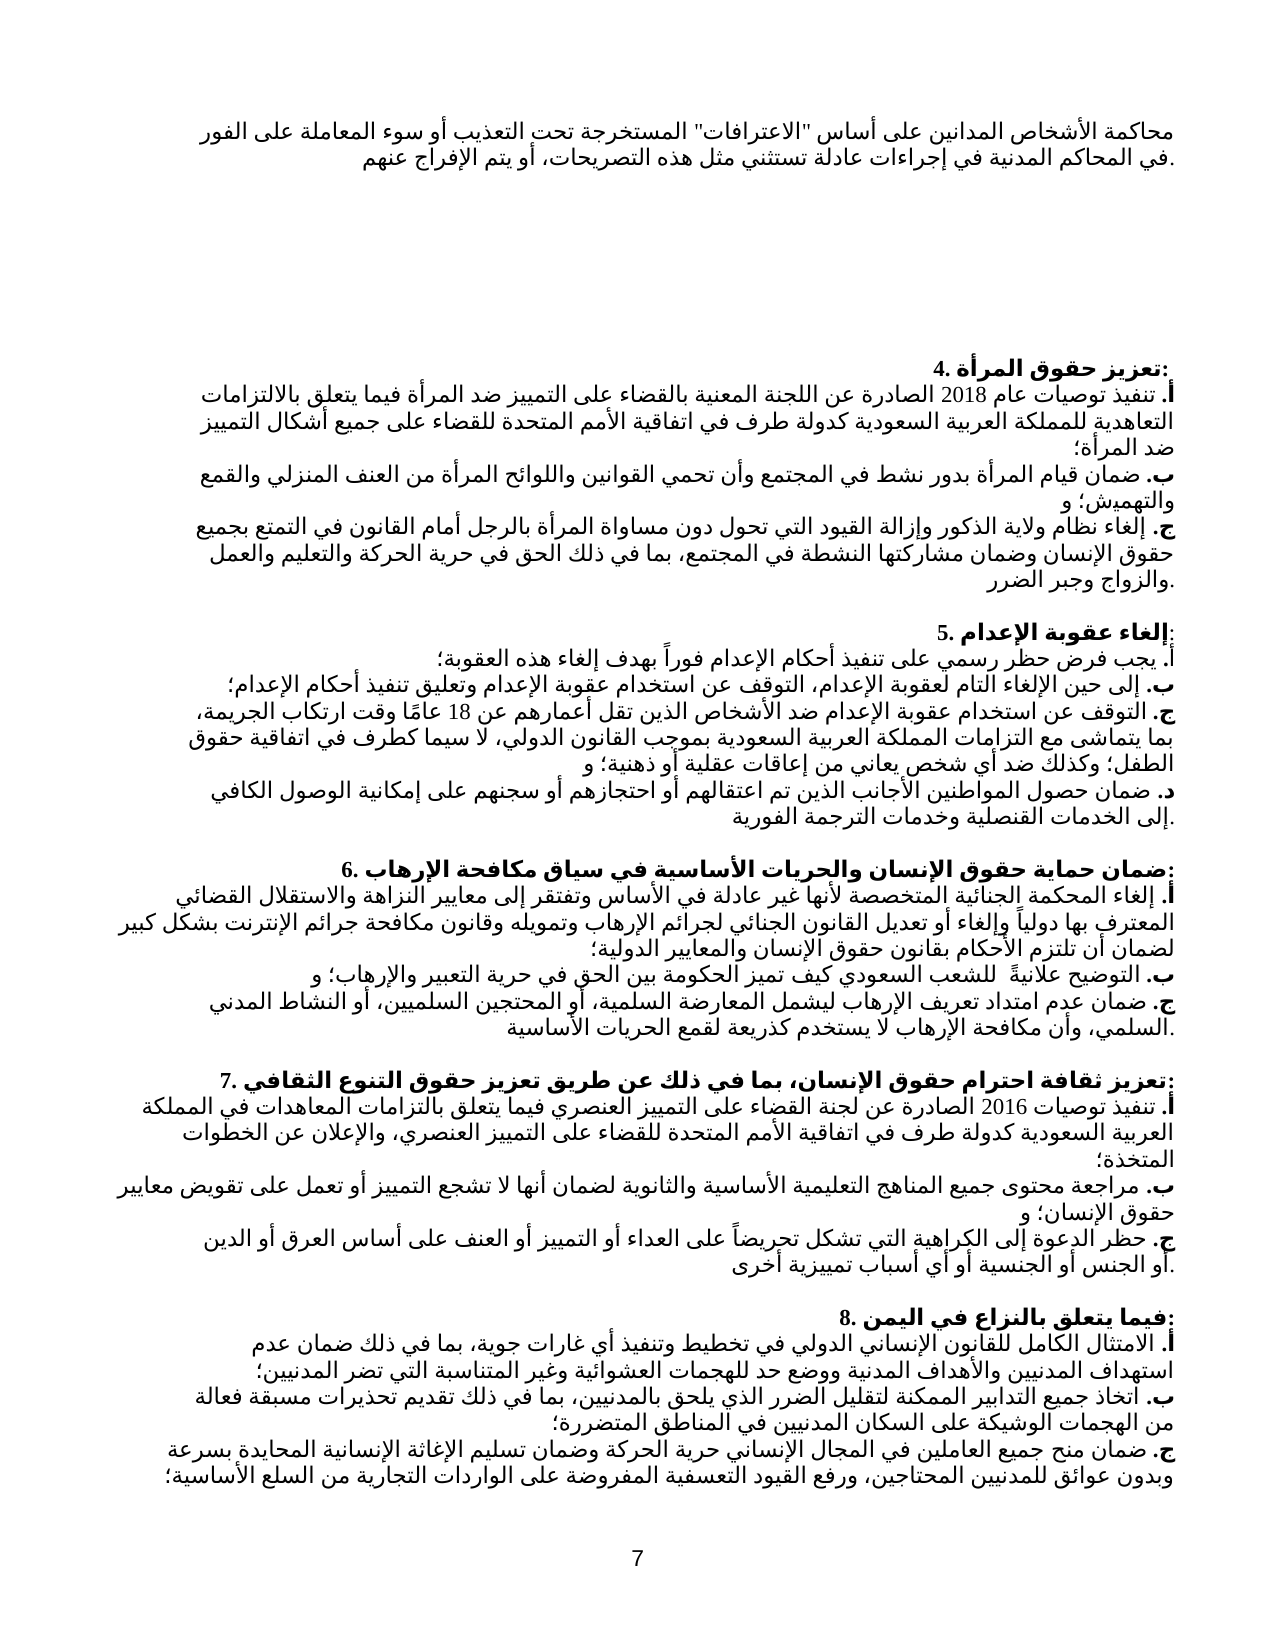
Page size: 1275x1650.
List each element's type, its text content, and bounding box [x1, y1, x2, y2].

text ب. اتخاذ جميع التدابير الممكنة لتقليل الضرر الذي يلحق بالمدنيين، بما في ذلك تقديم تحذيرات مسبقة فعالة من الهجمات الوشيكة على السكان المدنيين في المناطق المتضررة؛ [175, 1383, 1175, 1436]
text 6. ضمان حماية حقوق الإنسان والحريات الأساسية في سياق مكافحة الإرهاب: أ. إلغاء المحكمة الجنائية المتخصصة لأنها غير عادلة في الأساس وتفتقر إلى معايير النزاهة والاستقلال القضائي المعترف بها دولياً وإلغاء أو تعديل القانون الجنائي لجرائم الإرهاب وتمويله وقانون مكافحة جرائم الإنترنت بشكل كبير لضمان أن تلتزم الأحكام بقانون حقوق الإنسان والمعايير الدولية؛ ب. التوضيح علانيةً للشعب السعودي كيف تميز الحكومة بين الحق في حرية التعبير والإرهاب؛ و [100, 856, 1175, 988]
text د. ضمان حصول المواطنين الأجانب الذين تم اعتقالهم أو احتجازهم أو سجنهم على إمكانية الوصول الكافي إلى الخدمات القنصلية وخدمات الترجمة الفورية. [175, 777, 1175, 829]
text 7. تعزيز ثقافة احترام حقوق الإنسان، بما في ذلك عن طريق تعزيز حقوق التنوع الثقافي: أ. تنفيذ توصيات 2016 الصادرة عن لجنة القضاء على التمييز العنصري فيما يتعلق بالتزامات المعاهدات في المملكة العربية السعودية كدولة طرف في اتفاقية الأمم المتحدة للقضاء على التمييز العنصري، والإعلان عن الخطوات المتخذة؛ ب. مراجعة محتوى جميع المناهج التعليمية الأساسية والثانوية لضمان أنها لا تشجع التمييز أو تعمل على تقويض معايير حقوق الإنسان؛ و [100, 1067, 1175, 1225]
text ج. التوقف عن استخدام عقوبة الإعدام ضد الأشخاص الذين تقل أعمارهم عن 18 عامًا وقت ارتكاب الجريمة، بما يتماشى مع التزامات المملكة العربية السعودية بموجب القانون الدولي، لا سيما كطرف في اتفاقية حقوق الطفل؛ وكذلك ضد أي شخص يعاني من إعاقات عقلية أو ذهنية؛ و [175, 698, 1175, 777]
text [175, 118, 1175, 171]
text ج. إلغاء نظام ولاية الذكور وإزالة القيود التي تحول دون مساواة المرأة بالرجل أمام القانون في التمتع بجميع حقوق الإنسان وضمان مشاركتها النشطة في المجتمع، بما في ذلك الحق في حرية الحركة والتعليم والعمل والزواج وجبر الضرر. [175, 513, 1175, 592]
text ج. ضمان عدم امتداد تعريف الإرهاب ليشمل المعارضة السلمية، أو المحتجين السلميين، أو النشاط المدني السلمي، وأن مكافحة الإرهاب لا يستخدم كذريعة لقمع الحريات الأساسية. [175, 988, 1175, 1040]
text 8. فيما يتعلق بالنزاع في اليمن: أ. الامتثال الكامل للقانون الإنساني الدولي في تخطيط وتنفيذ أي غارات جوية، بما في ذلك ضمان عدم استهداف المدنيين والأهداف المدنية ووضع حد للهجمات العشوائية وغير المتناسبة التي تضر المدنيين؛ [175, 1304, 1175, 1383]
text 4. تعزيز حقوق المرأة: أ. تنفيذ توصيات عام 2018 الصادرة عن اللجنة المعنية بالقضاء على التمييز ضد المرأة فيما يتعلق بالالتزامات التعاهدية للمملكة العربية السعودية كدولة طرف في اتفاقية الأمم المتحدة للقضاء على جميع أشكال التمييز ضد المرأة؛ ب. ﺿﻤﺎن ﻗﻴﺎم اﻟﻤﺮأة ﺑﺪور ﻧﺸﻂ ﻓﻲ اﻟﻤﺠﺘﻤﻊ وأن تحمي اﻟﻘﻮاﻧﻴﻦ واﻟﻠﻮاﺋﺢ اﻟﻤﺮأة ﻣﻦ اﻟﻌﻨﻒ اﻟﻤﻨﺰﻟﻲ واﻟﻘﻤﻊ واﻟﺘﻬﻤﻴش؛ و [175, 355, 1175, 513]
text ج. ضمان منح جميع العاملين في المجال الإنساني حرية الحركة وضمان تسليم الإغاثة الإنسانية المحايدة بسرعة وبدون عوائق للمدنيين المحتاجين، ورفع القيود التعسفية المفروضة على الواردات التجارية من السلع الأساسية؛ [100, 1436, 1175, 1488]
text 5. إلغاء عقوبة الإعدام: أ. يجب فرض حظر رسمي على تنفيذ أحكام الإعدام فوراً بهدف إلغاء هذه العقوبة؛ ب. إلى حين الإلغاء التام لعقوبة الإعدام، التوقف عن استخدام عقوبة الإعدام وتعليق تنفيذ أحكام الإعدام؛ [100, 619, 1175, 698]
text ج. حظر الدعوة إلى الكراهية التي تشكل تحريضاً على العداء أو التمييز أو العنف على أساس العرق أو الدين أو الجنس أو الجنسية أو أي أسباب تمييزية أخرى. [175, 1225, 1175, 1278]
